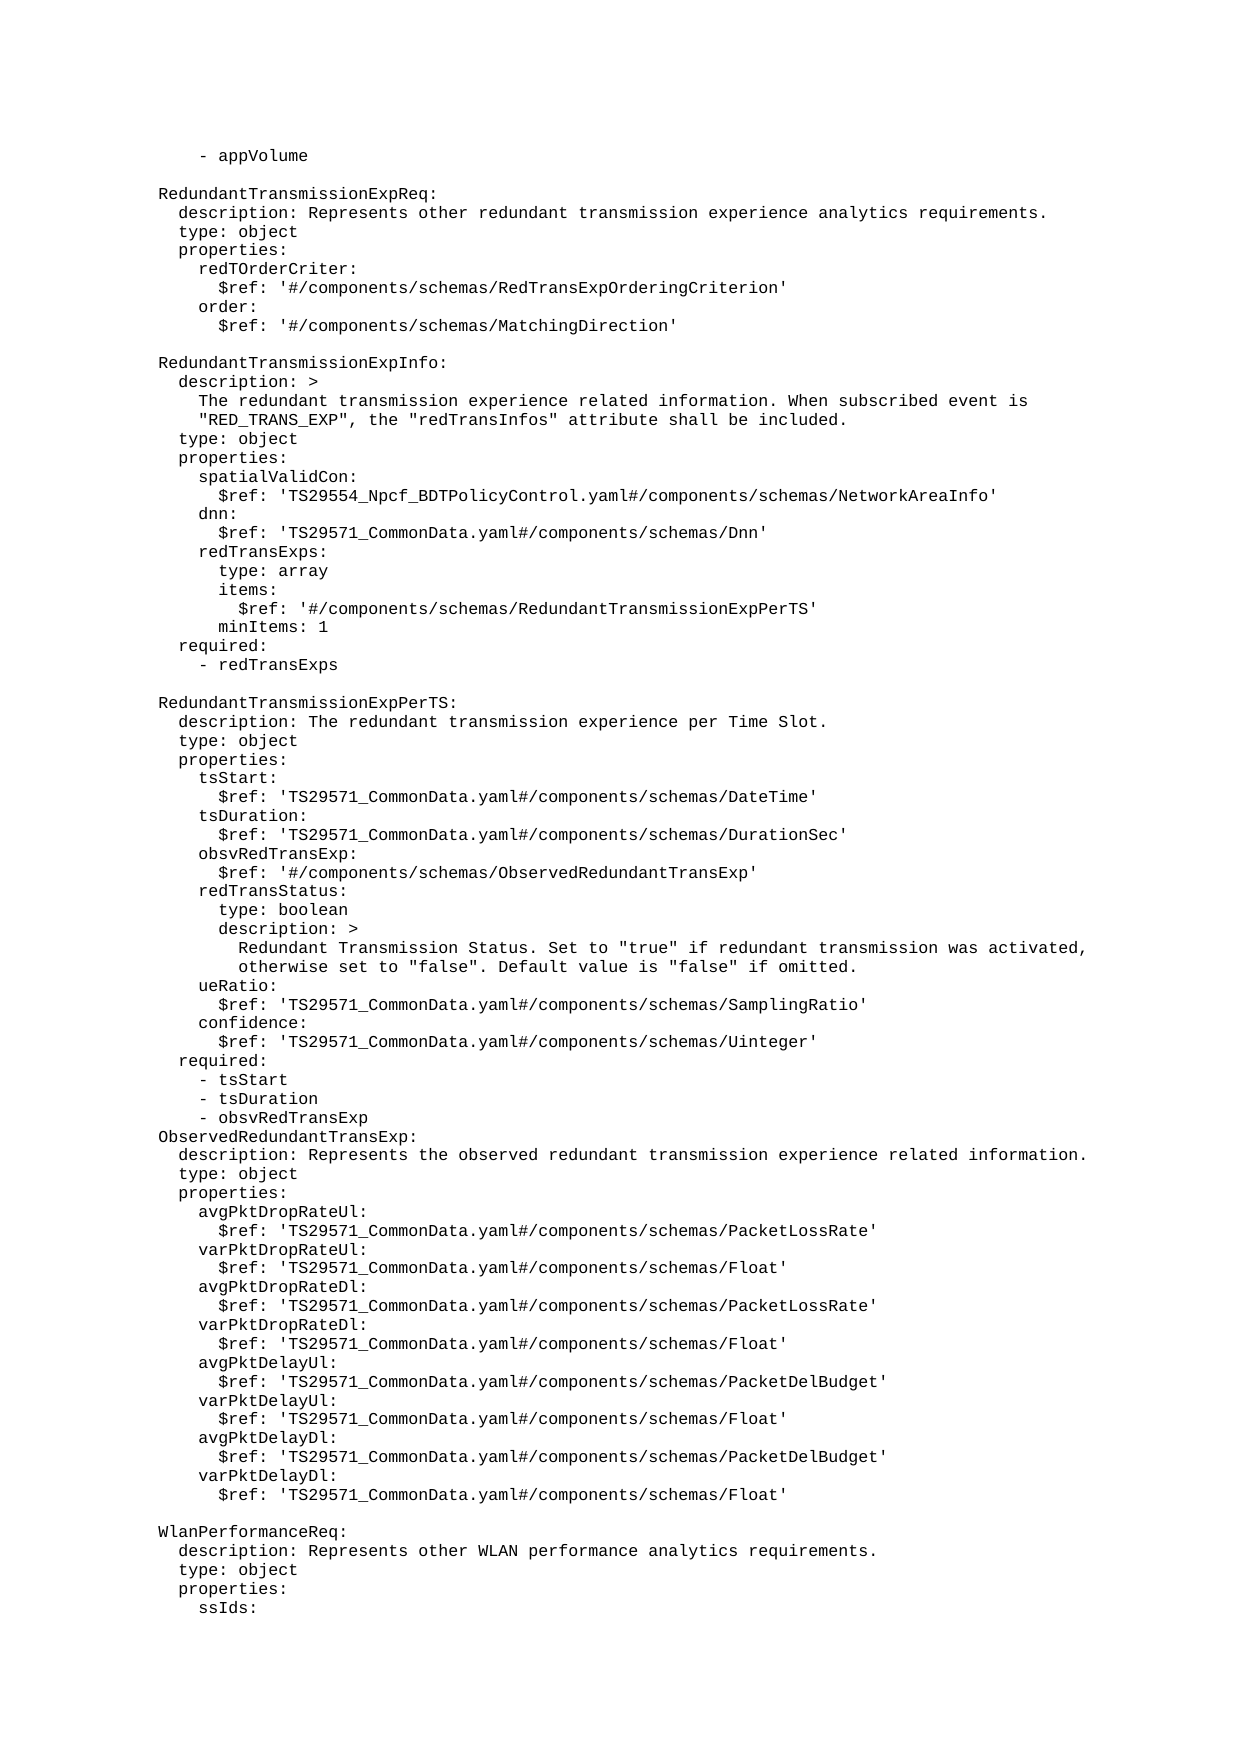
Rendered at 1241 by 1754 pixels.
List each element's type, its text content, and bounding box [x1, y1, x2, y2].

text description: Represents the observed redundant transmission experience related information. [118, 1147, 1122, 1166]
text type: object [118, 1562, 1122, 1581]
text minItems: 1 [118, 619, 1122, 638]
text redTOrderCriter: [118, 261, 1122, 280]
text - redTransExps [118, 657, 1122, 676]
text RedundantTransmissionExpInfo: [118, 355, 1122, 374]
text $ref: 'TS29571_CommonData.yaml#/components/schemas/Float' [118, 1486, 1122, 1505]
text otherwise set to "false". Default value is "false" if omitted. [118, 958, 1122, 977]
text type: object [118, 1166, 1122, 1185]
text $ref: '#/components/schemas/ObservedRedundantTransExp' [118, 864, 1122, 883]
text avgPktDelayDl: [118, 1430, 1122, 1449]
text properties: [118, 751, 1122, 770]
text required: [118, 1053, 1122, 1072]
text type: array [118, 562, 1122, 581]
text redTransExps: [118, 544, 1122, 562]
text spatialValidCon: [118, 468, 1122, 487]
text type: object [118, 431, 1122, 449]
text $ref: 'TS29571_CommonData.yaml#/components/schemas/DateTime' [118, 789, 1122, 808]
text obsvRedTransExp: [118, 845, 1122, 864]
text dnn: [118, 506, 1122, 525]
text redTransStatus: [118, 883, 1122, 902]
text $ref: 'TS29571_CommonData.yaml#/components/schemas/Uinteger' [118, 1034, 1122, 1053]
text - appVolume [118, 148, 1122, 167]
text ObservedRedundantTransExp: [118, 1128, 1122, 1147]
text $ref: 'TS29571_CommonData.yaml#/components/schemas/PacketLossRate' [118, 1298, 1122, 1317]
text $ref: 'TS29571_CommonData.yaml#/components/schemas/SamplingRatio' [118, 996, 1122, 1015]
text tsStart: [118, 770, 1122, 789]
text type: boolean [118, 902, 1122, 921]
text $ref: 'TS29571_CommonData.yaml#/components/schemas/PacketDelBudget' [118, 1449, 1122, 1467]
text tsDuration: [118, 808, 1122, 826]
text WlanPerformanceReq: [118, 1524, 1122, 1543]
text $ref: 'TS29571_CommonData.yaml#/components/schemas/Dnn' [118, 525, 1122, 544]
text varPktDelayUl: [118, 1392, 1122, 1411]
text RedundantTransmissionExpPerTS: [118, 694, 1122, 713]
text "RED_TRANS_EXP", the "redTransInfos" attribute shall be included. [118, 412, 1122, 431]
text properties: [118, 242, 1122, 261]
text avgPktDropRateDl: [118, 1279, 1122, 1298]
text type: object [118, 223, 1122, 242]
text $ref: '#/components/schemas/RedTransExpOrderingCriterion' [118, 280, 1122, 298]
text properties: [118, 449, 1122, 468]
text $ref: '#/components/schemas/RedundantTransmissionExpPerTS' [118, 600, 1122, 619]
text - tsDuration [118, 1090, 1122, 1109]
text - tsStart [118, 1072, 1122, 1090]
text - obsvRedTransExp [118, 1109, 1122, 1128]
text properties: [118, 1185, 1122, 1203]
text varPktDropRateUl: [118, 1241, 1122, 1260]
text order: [118, 298, 1122, 317]
text $ref: 'TS29571_CommonData.yaml#/components/schemas/PacketLossRate' [118, 1222, 1122, 1241]
text The redundant transmission experience related information. When subscribed event is [118, 393, 1122, 412]
text Redundant Transmission Status. Set to "true" if redundant transmission was activated, [118, 939, 1122, 958]
text ssIds: [118, 1599, 1122, 1618]
text description: Represents other redundant transmission experience analytics requirements. [118, 204, 1122, 223]
text $ref: '#/components/schemas/MatchingDirection' [118, 317, 1122, 336]
text $ref: 'TS29571_CommonData.yaml#/components/schemas/Float' [118, 1411, 1122, 1430]
text RedundantTransmissionExpReq: [118, 185, 1122, 204]
text $ref: 'TS29571_CommonData.yaml#/components/schemas/PacketDelBudget' [118, 1373, 1122, 1392]
text ueRatio: [118, 977, 1122, 996]
text description: > [118, 921, 1122, 939]
text $ref: 'TS29554_Npcf_BDTPolicyControl.yaml#/components/schemas/NetworkAreaInfo' [118, 487, 1122, 506]
text $ref: 'TS29571_CommonData.yaml#/components/schemas/Float' [118, 1260, 1122, 1279]
text varPktDropRateDl: [118, 1317, 1122, 1336]
text avgPktDelayUl: [118, 1354, 1122, 1373]
text description: The redundant transmission experience per Time Slot. [118, 713, 1122, 732]
text required: [118, 638, 1122, 657]
text properties: [118, 1581, 1122, 1599]
text type: object [118, 732, 1122, 751]
text $ref: 'TS29571_CommonData.yaml#/components/schemas/Float' [118, 1336, 1122, 1354]
text confidence: [118, 1015, 1122, 1034]
text description: > [118, 374, 1122, 393]
text items: [118, 581, 1122, 600]
text varPktDelayDl: [118, 1467, 1122, 1486]
text $ref: 'TS29571_CommonData.yaml#/components/schemas/DurationSec' [118, 826, 1122, 845]
text avgPktDropRateUl: [118, 1203, 1122, 1222]
text description: Represents other WLAN performance analytics requirements. [118, 1543, 1122, 1562]
